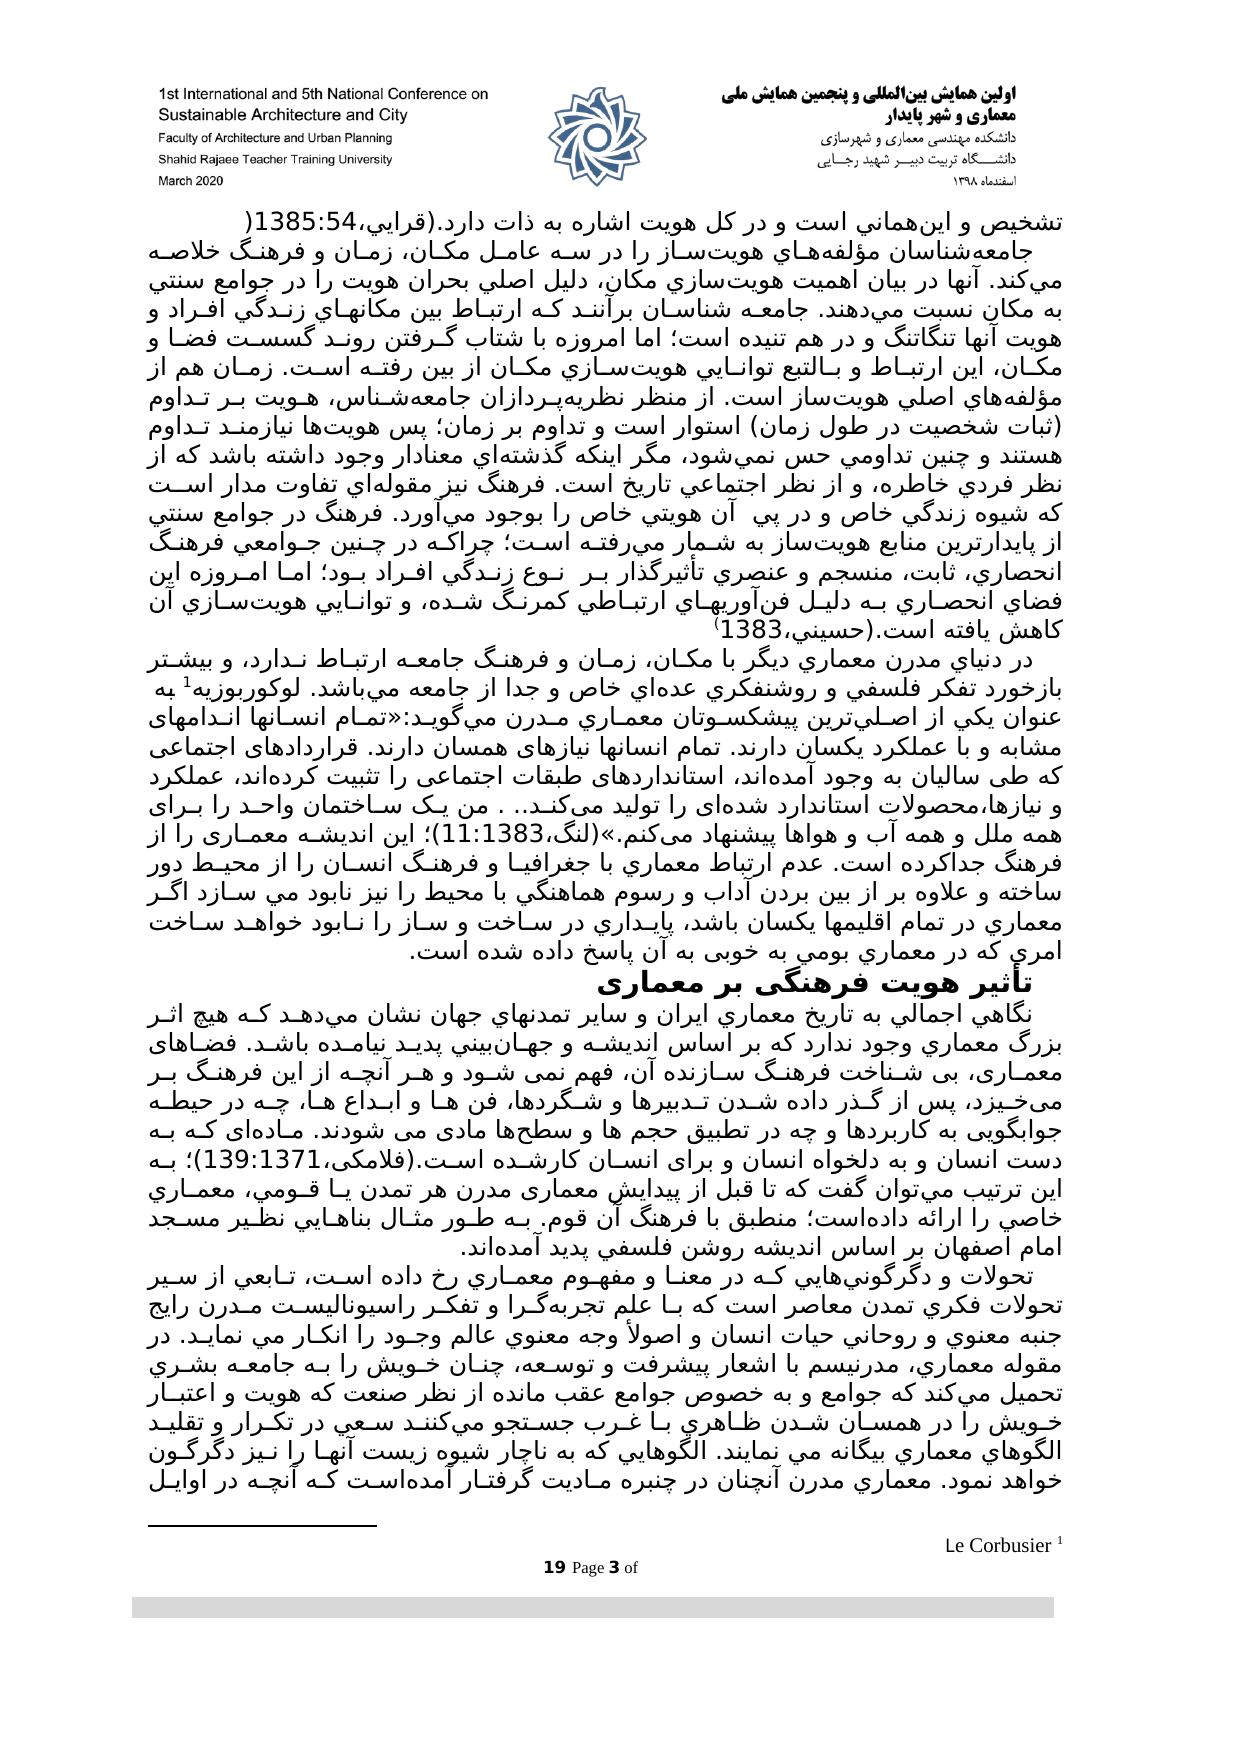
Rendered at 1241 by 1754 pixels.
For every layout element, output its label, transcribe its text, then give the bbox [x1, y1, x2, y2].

text تأثیر هویت فرهنگی بر معماری [148, 965, 1063, 999]
picture [134, 57, 1046, 203]
text جامعه‌شناسان مؤلفه‌هاي هويت‌ساز را در سه عامل مکان، زمان و فرهنگ خلاصه مي‌کند. آنها در بيان اهميت هويت‌سازي مکان، دليل اصلي بحران هويت را در جوامع سنتي به مکان نسبت مي‌دهند. جامعه شناسان برآنند که ارتباط بين مکانهاي زندگي افراد و هويت آنها تنگاتنگ و در هم تنيده است؛ اما امروزه با شتاب گرفتن روند گسست فضا و مکان، اين ارتباط و بالتبع توانايي هويت‌سازي مکان از بين رفته است. زمان هم از مؤلفه‌هاي اصلي هويت‌ساز است. از منظر نظريه‌پردازان جامعه‌شناس، هويت بر تداوم (ثبات شخصيت در طول زمان) استوار است و تداوم بر زمان؛ پس هويت‌ها نيازمند تداوم هستند و چنين تداومي حس نمي‌شود، مگر اينکه گذشته‌اي معنادار وجود داشته باشد که از نظر فردي خاطره‌، و از نظر اجتماعي تاريخ است. فرهنگ نيز مقوله‌اي تفاوت مدار است که شيوه زندگي خاص و در پي آن هويتي خاص را بوجود مي‌آورد. فرهنگ در جوامع سنتي از پايدارترين منابع هويت‌ساز به شمار مي‌رفته است‌؛ چراکه در چنين جوامعي فرهنگ انحصاري، ثابت، منسجم و عنصري تأثيرگذار بر نوع زندگي افراد بود؛ اما امروزه اين فضاي انحصاري به دليل فن‌آوريهاي ارتباطي کمرنگ شده، و توانايي هويت‌سازي آن کاهش يافته است.(حسيني،1383) [148, 236, 1063, 644]
text در دنياي مدرن معماري ديگر با مکان، زمان و فرهنگ جامعه ارتباط ندارد، و بيشتر بازخورد تفکر فلسفي و روشنفکري عده‌اي خاص و جدا از جامعه مي‌باشد. لوکوربوزيه به عنوان يکي از اصلي‌ترين پيشکسوتان معماري مدرن مي‌گويد:«تمام انسانها اندامهای مشابه و با عملکرد یکسان دارند. تمام انسانها نیازهای همسان دارند. قراردادهای اجتماعی که طی سالیان به وجود آمده‌اند، استانداردهای طبقات اجتماعی را تثبیت کرده‌اند، عملکرد و نیازها،محصولات استاندارد شده‌ای را تولید می‌کند.. . من یک ساختمان واحد را برای همه ملل و همه آب و هواها پیشنهاد می‌کنم.»(لنگ،11:1383)؛ این اندیشه معماری را از فرهنگ جداکرده است. عدم ارتباط معماري با جغرافيا و فرهنگ انسان را از محيط دور ساخته و علاوه بر از بين بردن آداب و رسوم هماهنگي با محيط را نيز نابود مي سازد اگر معماري‌ در تمام اقليمها يکسان باشد، پايداري در ساخت و ساز را نابود خواهد ساخت امري که در معماري بومي به خوبی به آن پاسخ داده شده است. [148, 644, 1063, 965]
text نگاهي اجمالي به تاريخ معماري ايران و ساير تمدنهاي جهان نشان مي‌دهد که هيچ اثر بزرگ معماري وجود ندارد که بر اساس‌ انديشه و جهان‌بيني پديد نيامده باشد. فضاهای معماری، بی شناخت فرهنگ سازنده آن، فهم نمی شود و هر آنچه از این فرهنگ بر می‌خیزد، پس از گذر داده شدن تدبیرها و شگردها، فن ها و ابداع ها، چه در حیطه جوابگویی به کاربردها و چه در تطبیق حجم ها و سطح‌ها مادی می شودند. ماده‌ای که به دست انسان و به دلخواه انسان و برای انسان کارشده است.(فلامکی،139:1371)؛ به اين ترتيب مي‌توان گفت که تا قبل از پیدایش معماری مدرن هر تمدن يا قومي، معماري خاصي را ارائه داده‌است؛ منطبق با فرهنگ آن قوم. به طور مثال بناهايي نظير مسجد امام اصفهان بر اساس انديشه روشن فلسفي پديد آمده‌اند. [148, 999, 1063, 1262]
